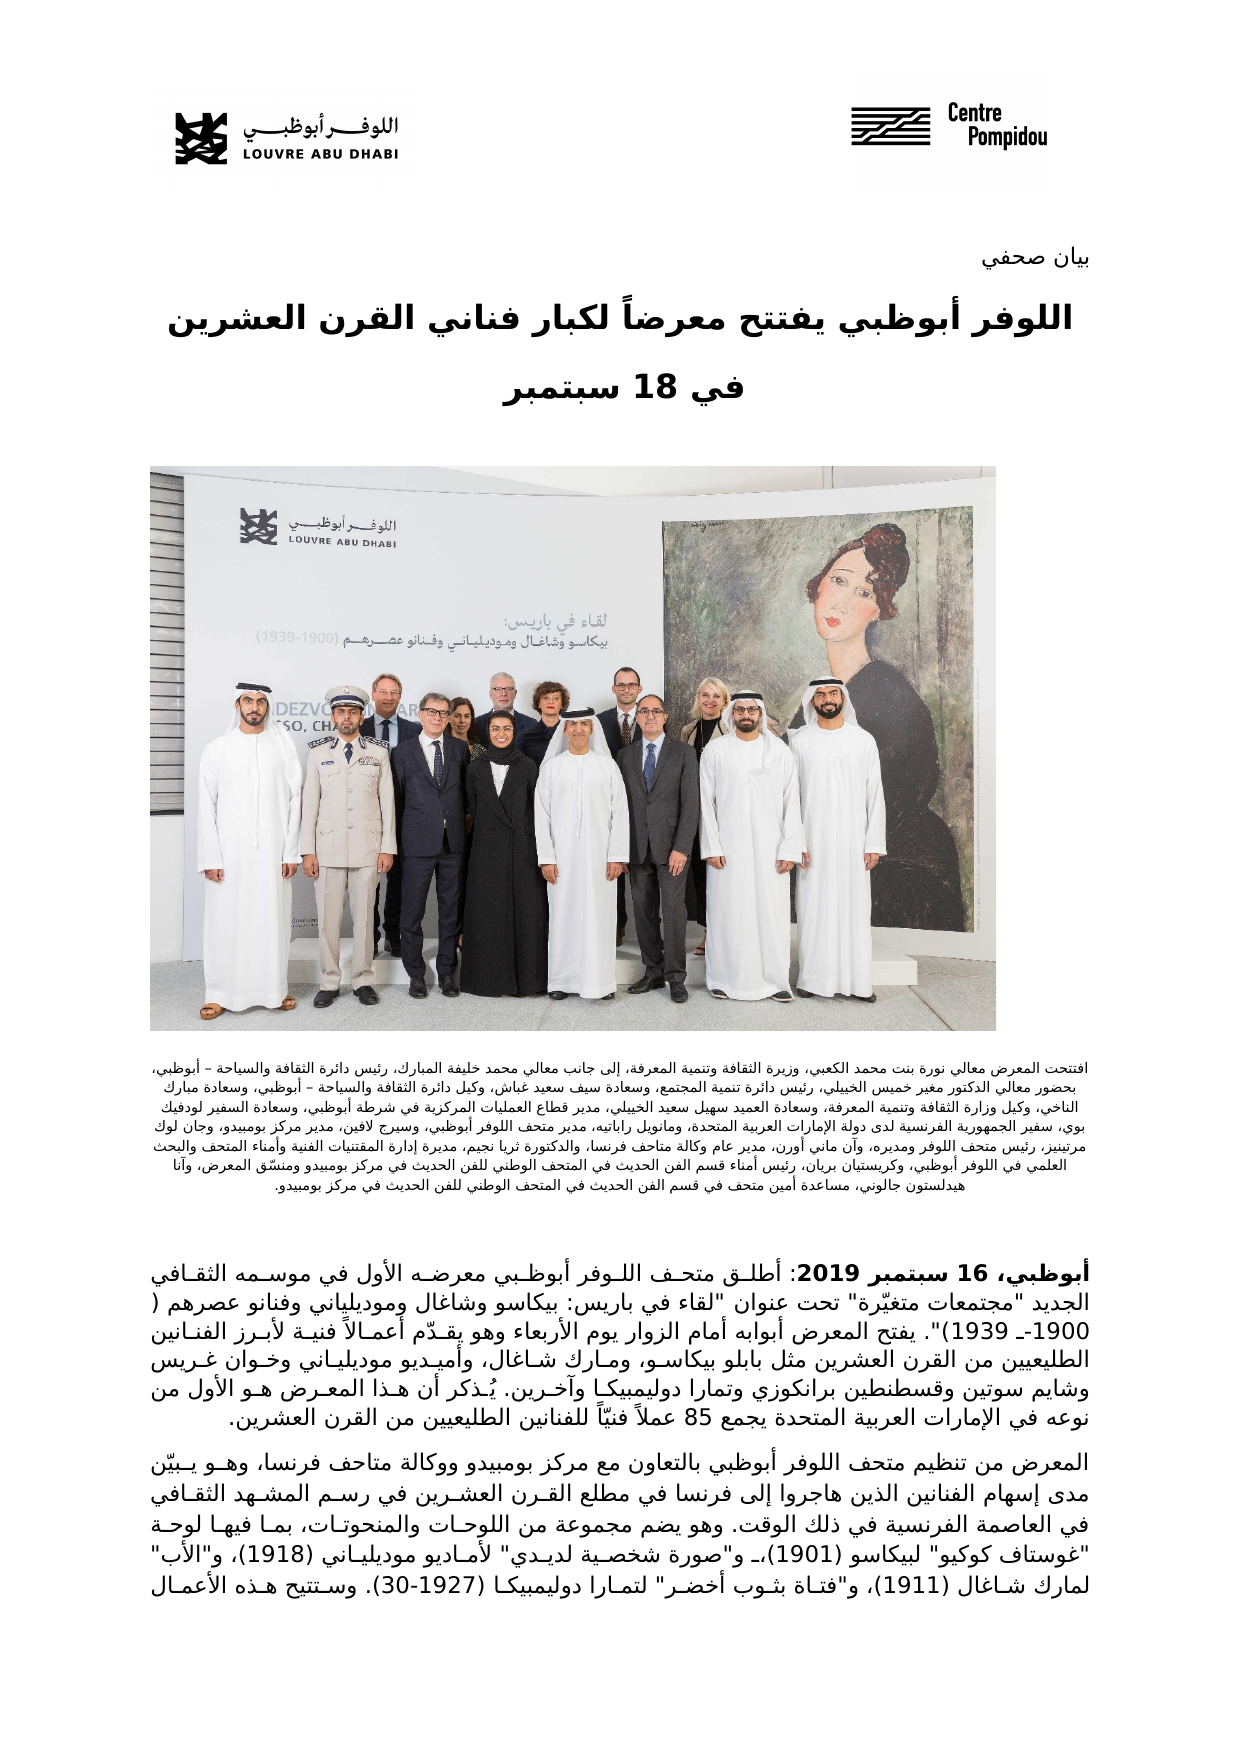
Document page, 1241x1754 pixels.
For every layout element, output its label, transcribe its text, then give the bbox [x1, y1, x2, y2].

text في 18 سبتمبر [150, 368, 1090, 407]
text بيان صحفي [150, 243, 1090, 269]
picture [851, 73, 1048, 190]
text اللوفر أبوظبي يفتتح معرضاً لكبار فناني القرن العشرين [150, 298, 1090, 337]
picture [150, 466, 997, 1031]
text افتتحت المعرض معالي نورة بنت محمد الكعبي، وزيرة الثقافة وتنمية المعرفة، إلى جانب معالي محمد خليفة المبارك، رئيس دائرة الثقافة والسياحة – أبوظبي، بحضور معالي الدكتور مغير خميس الخييلي، رئيس دائرة تنمية المجتمع، وسعادة سيف سعيد غباش، وكيل دائرة الثقافة والسياحة – أبوظبي، وسعادة مبارك الناخي، وكيل وزارة الثقافة وتنمية المعرفة، وسعادة العميد سهيل سعيد الخييلي، مدير قطاع العمليات المركزية في شرطة أبوظبي، وسعادة السفير لودفيك بوي، سفير الجمهورية الفرنسية لدى دولة الإمارات العربية المتحدة، ومانويل راباتيه، مدير متحف اللوفر أبوظبي، وسيرج لافين، مدير مركز بومبيدو، وجان لوك مرتينيز، رئيس متحف اللوفر ومديره، وآن ماني أورن، مدير عام وكالة متاحف فرنسا، والدكتورة ثريا نجيم، مديرة إدارة المقتنيات الفنية وأمناء المتحف والبحث العلمي في اللوفر أبوظبي، وكريستيان بريان، رئيس أمناء قسم الفن الحديث في المتحف الوطني للفن الحديث في مركز بومبيدو ومنسّق المعرض، وآنا هيدلستون جالوني، مساعدة أمين متحف في قسم الفن الحديث في المتحف الوطني للفن الحديث في مركز بومبيدو. [150, 1059, 1090, 1193]
picture [150, 87, 423, 190]
text أبوظبي، 16 سبتمبر 2019: أطلق متحف اللوفر أبوظبي معرضه الأول في موسمه الثقافي الجديد "مجتمعات متغيّرة" تحت عنوان "لقاء في باريس: بيكاسو وشاغال وموديلياني وفنانو عصرهم (1900- 1939)". يفتح المعرض أبوابه أمام الزوار يوم الأربعاء وهو يقدّم أعمالاً فنية لأبرز الفنانين الطليعيين من القرن العشرين مثل بابلو بيكاسو، ومارك شاغال، وأميديو موديلياني وخوان غريس وشايم سوتين وقسطنطين برانكوزي وتمارا دوليمبيكا وآخرين. يُذكر أن هذا المعرض هو الأول من نوعه في الإمارات العربية المتحدة يجمع 85 عملاً فنيّاً للفنانين الطليعيين من القرن العشرين. [150, 1260, 1090, 1431]
